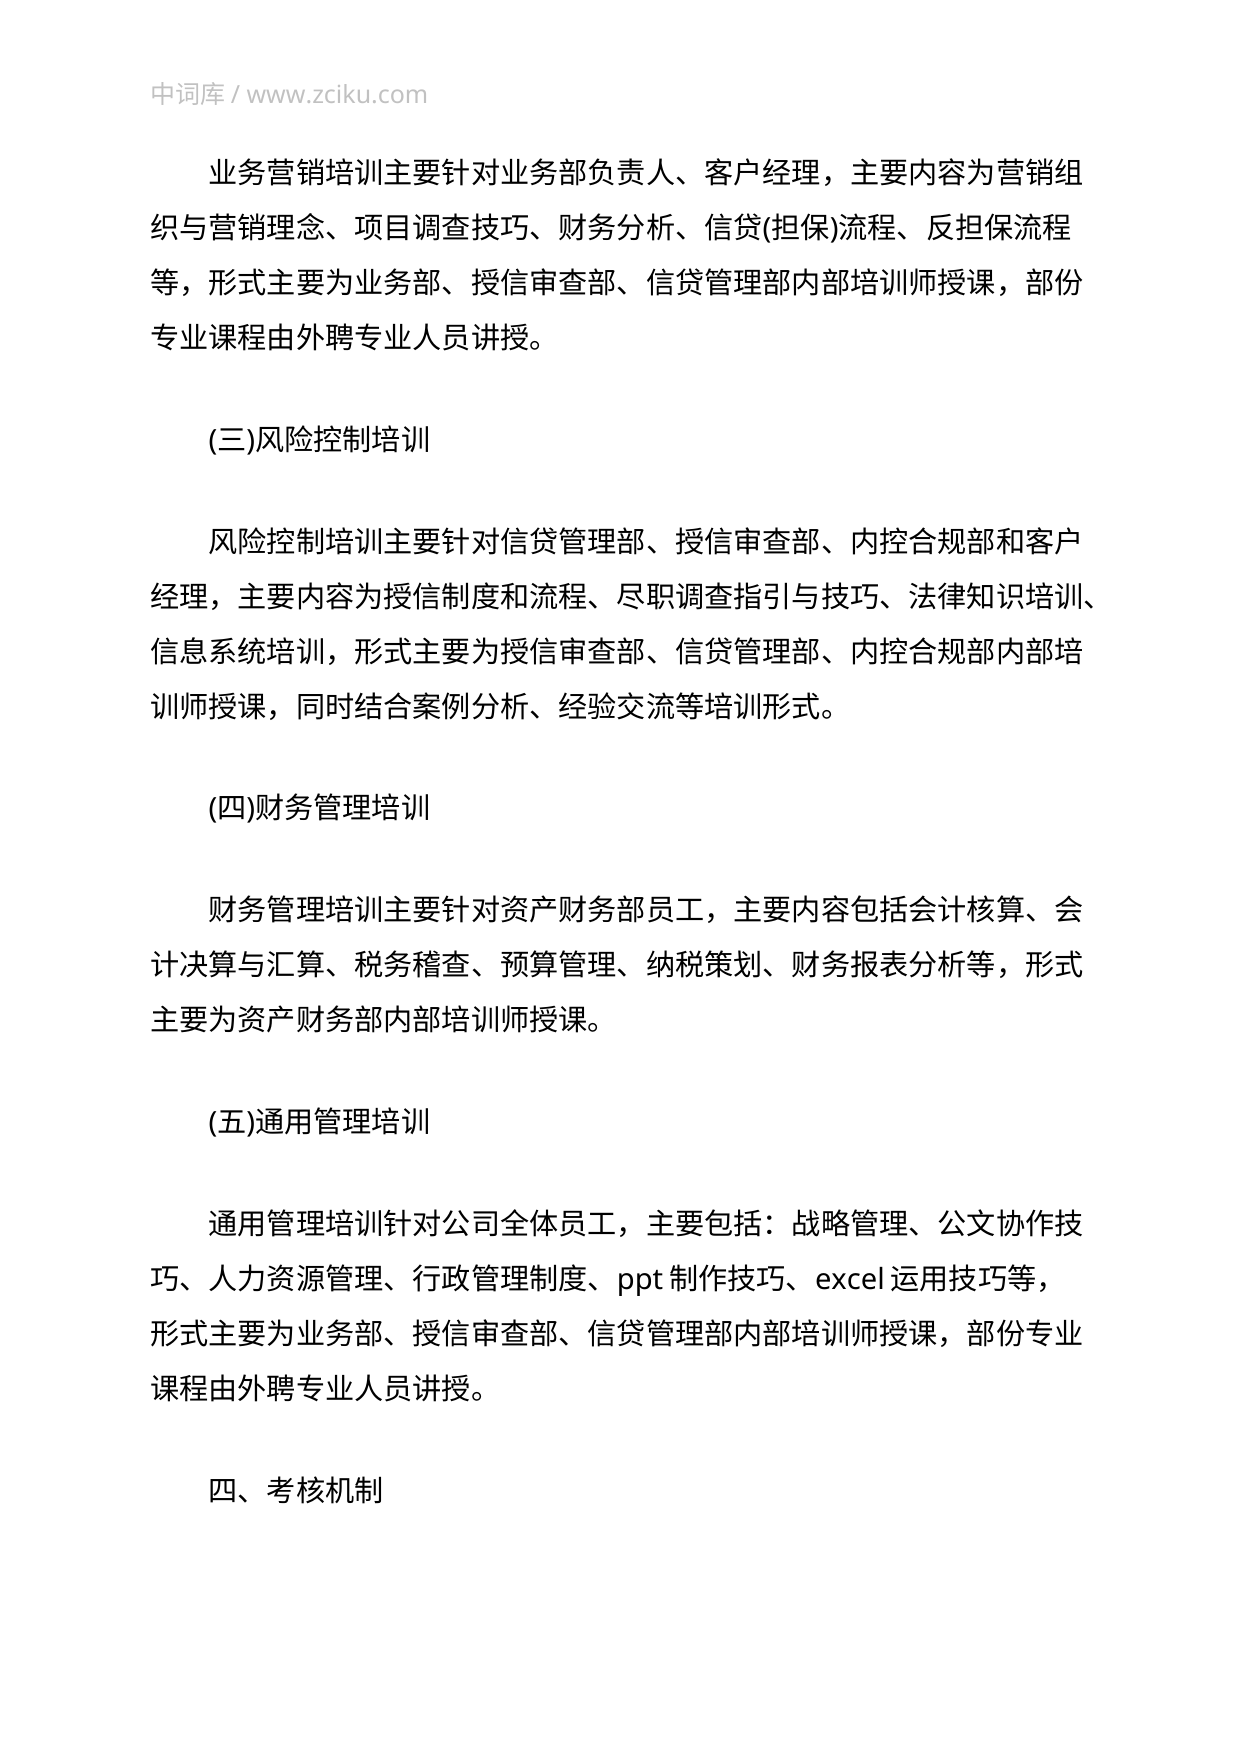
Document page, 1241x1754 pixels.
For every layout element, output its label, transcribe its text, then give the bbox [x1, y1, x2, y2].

text 四、考核机制 [150, 1467, 1090, 1509]
text 通用管理培训针对公司全体员工，主要包括：战略管理、公文协作技巧、人力资源管理、行政管理制度、ppt制作技巧、excel运用技巧等，形式主要为业务部、授信审查部、信贷管理部内部培训师授课，部份专业课程由外聘专业人员讲授。 [150, 1201, 1090, 1408]
text 业务营销培训主要针对业务部负责人、客户经理，主要内容为营销组织与营销理念、项目调查技巧、财务分析、信贷(担保)流程、反担保流程等，形式主要为业务部、授信审查部、信贷管理部内部培训师授课，部份专业课程由外聘专业人员讲授。 [150, 150, 1090, 357]
text (四)财务管理培训 [150, 785, 1090, 827]
text (三)风险控制培训 [150, 417, 1090, 459]
text 风险控制培训主要针对信贷管理部、授信审查部、内控合规部和客户经理，主要内容为授信制度和流程、尽职调查指引与技巧、法律知识培训、信息系统培训，形式主要为授信审查部、信贷管理部、内控合规部内部培训师授课，同时结合案例分析、经验交流等培训形式。 [150, 518, 1090, 726]
text (五)通用管理培训 [150, 1098, 1090, 1141]
text 财务管理培训主要针对资产财务部员工，主要内容包括会计核算、会计决算与汇算、税务稽查、预算管理、纳税策划、财务报表分析等，形式主要为资产财务部内部培训师授课。 [150, 887, 1090, 1039]
